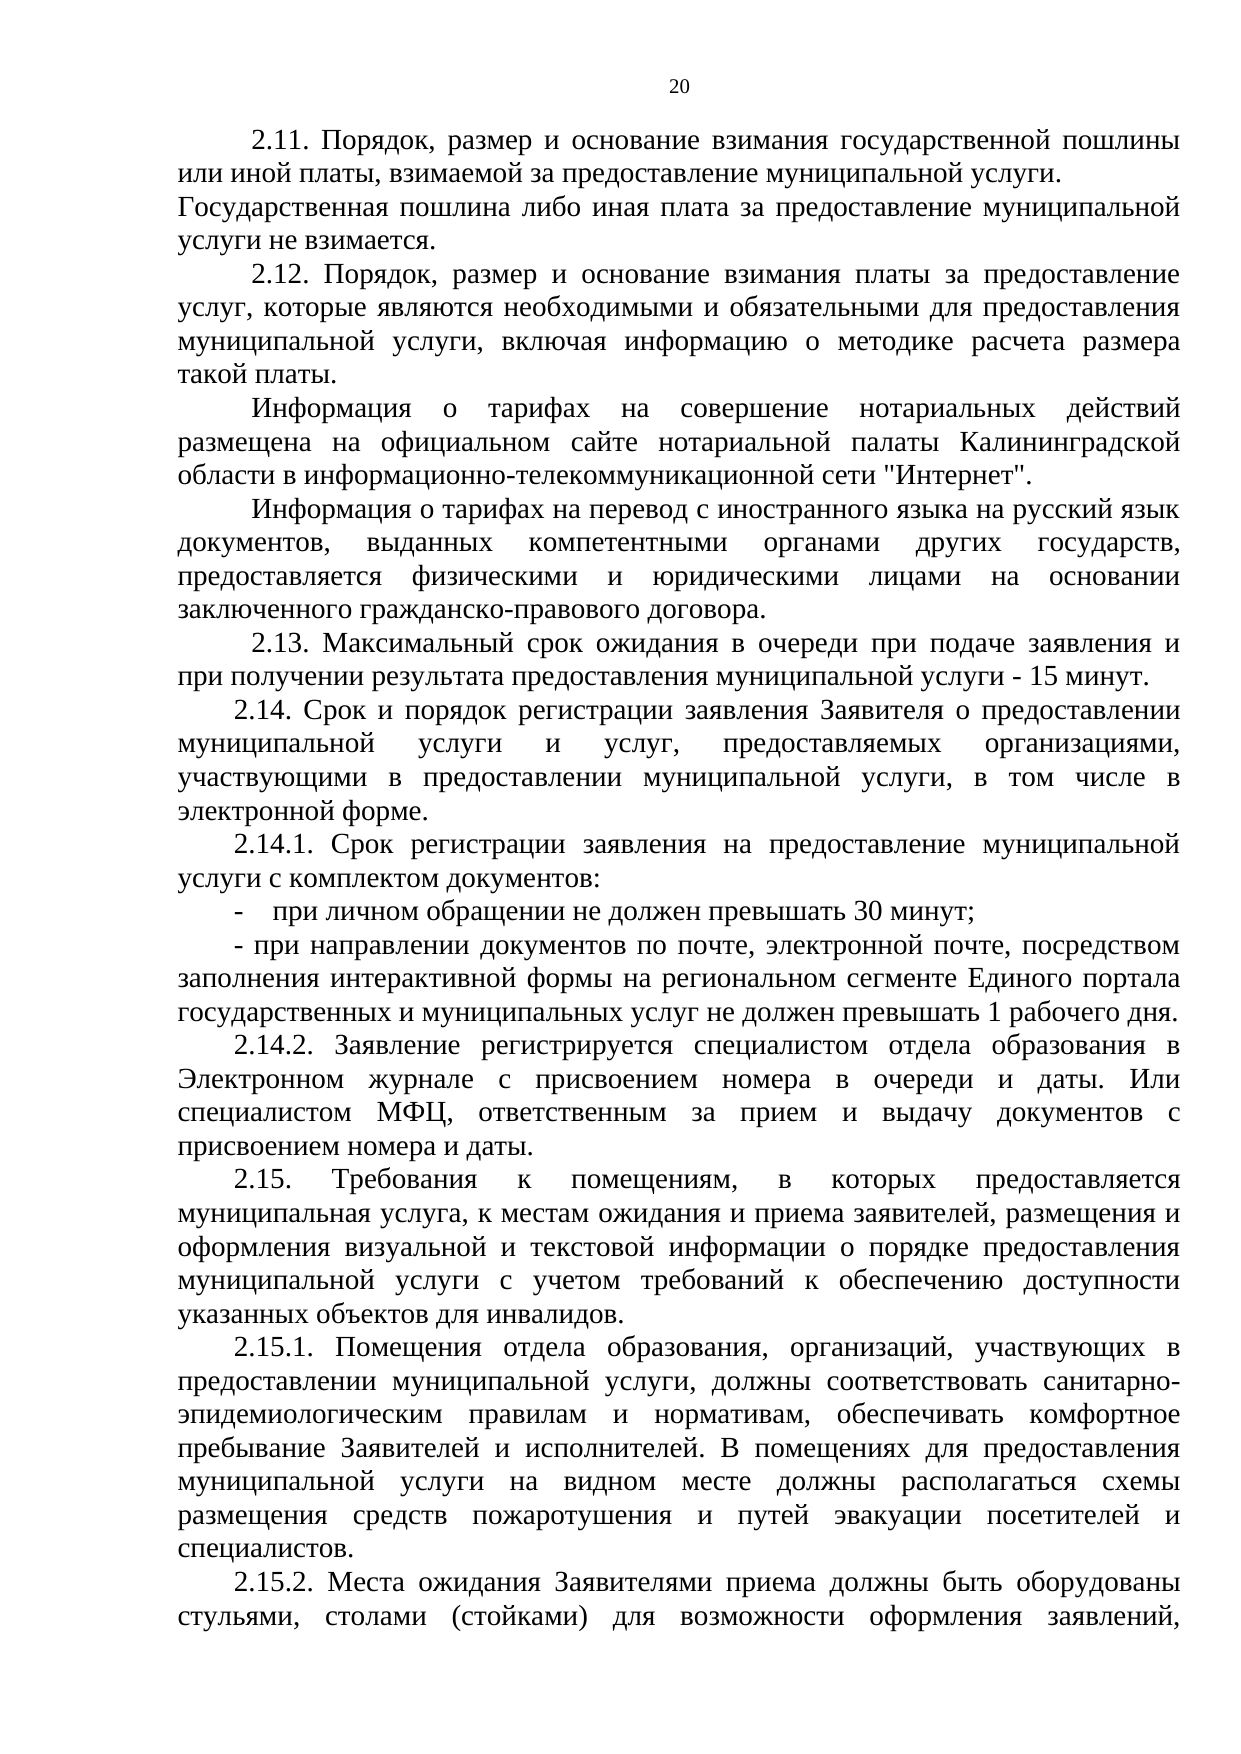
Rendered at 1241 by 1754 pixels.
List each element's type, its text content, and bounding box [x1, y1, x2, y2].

text 2.15.1. Помещения отдела образования, организаций, участвующих в предоставлении муниципальной услуги, должны соответствовать санитарно- эпидемиологическим правилам и нормативам, обеспечивать комфортное пребывание Заявителей и исполнителей. В помещениях для предоставления муниципальной услуги на видном месте должны располагаться схемы размещения средств пожаротушения и путей эвакуации посетителей и специалистов. [177, 1329, 1181, 1564]
text 2.11. Порядок, размер и основание взимания государственной пошлины или иной платы, взимаемой за предоставление муниципальной услуги. [177, 122, 1181, 189]
text Информация о тарифах на перевод с иностранного языка на русский язык документов, выданных компетентными органами других государств, предоставляется физическими и юридическими лицами на основании заключенного гражданско-правового договора. [177, 491, 1181, 625]
text Информация о тарифах на совершение нотариальных действий размещена на официальном сайте нотариальной палаты Калининградской области в информационно-телекоммуникационной сети "Интернет". [177, 390, 1181, 491]
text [177, 1564, 1181, 1631]
text 2.14.2. Заявление регистрируется специалистом отдела образования в Электронном журнале с присвоением номера в очереди и даты. Или специалистом МФЦ, ответственным за прием и выдачу документов с присвоением номера и даты. [177, 1027, 1181, 1162]
text - при направлении документов по почте, электронной почте, посредством заполнения интерактивной формы на региональном сегменте Единого портала государственных и муниципальных услуг не должен превышать 1 рабочего дня. [177, 927, 1181, 1027]
text - при личном обращении не должен превышать 30 минут; [177, 893, 1181, 927]
text 2.14.1. Срок регистрации заявления на предоставление муниципальной услуги с комплектом документов: [177, 826, 1181, 893]
text 2.12. Порядок, размер и основание взимания платы за предоставление услуг, которые являются необходимыми и обязательными для предоставления муниципальной услуги, включая информацию о методике расчета размера такой платы. [177, 256, 1181, 390]
text Государственная пошлина либо иная плата за предоставление муниципальной услуги не взимается. [177, 189, 1181, 256]
text 2.15. Требования к помещениям, в которых предоставляется муниципальная услуга, к местам ожидания и приема заявителей, размещения и оформления визуальной и текстовой информации о порядке предоставления муниципальной услуги с учетом требований к обеспечению доступности указанных объектов для инвалидов. [177, 1162, 1181, 1329]
text 2.14. Срок и порядок регистрации заявления Заявителя о предоставлении муниципальной услуги и услуг, предоставляемых организациями, участвующими в предоставлении муниципальной услуги, в том числе в электронной форме. [177, 692, 1181, 826]
text 2.13. Максимальный срок ожидания в очереди при подаче заявления и при получении результата предоставления муниципальной услуги - 15 минут. [177, 625, 1181, 692]
